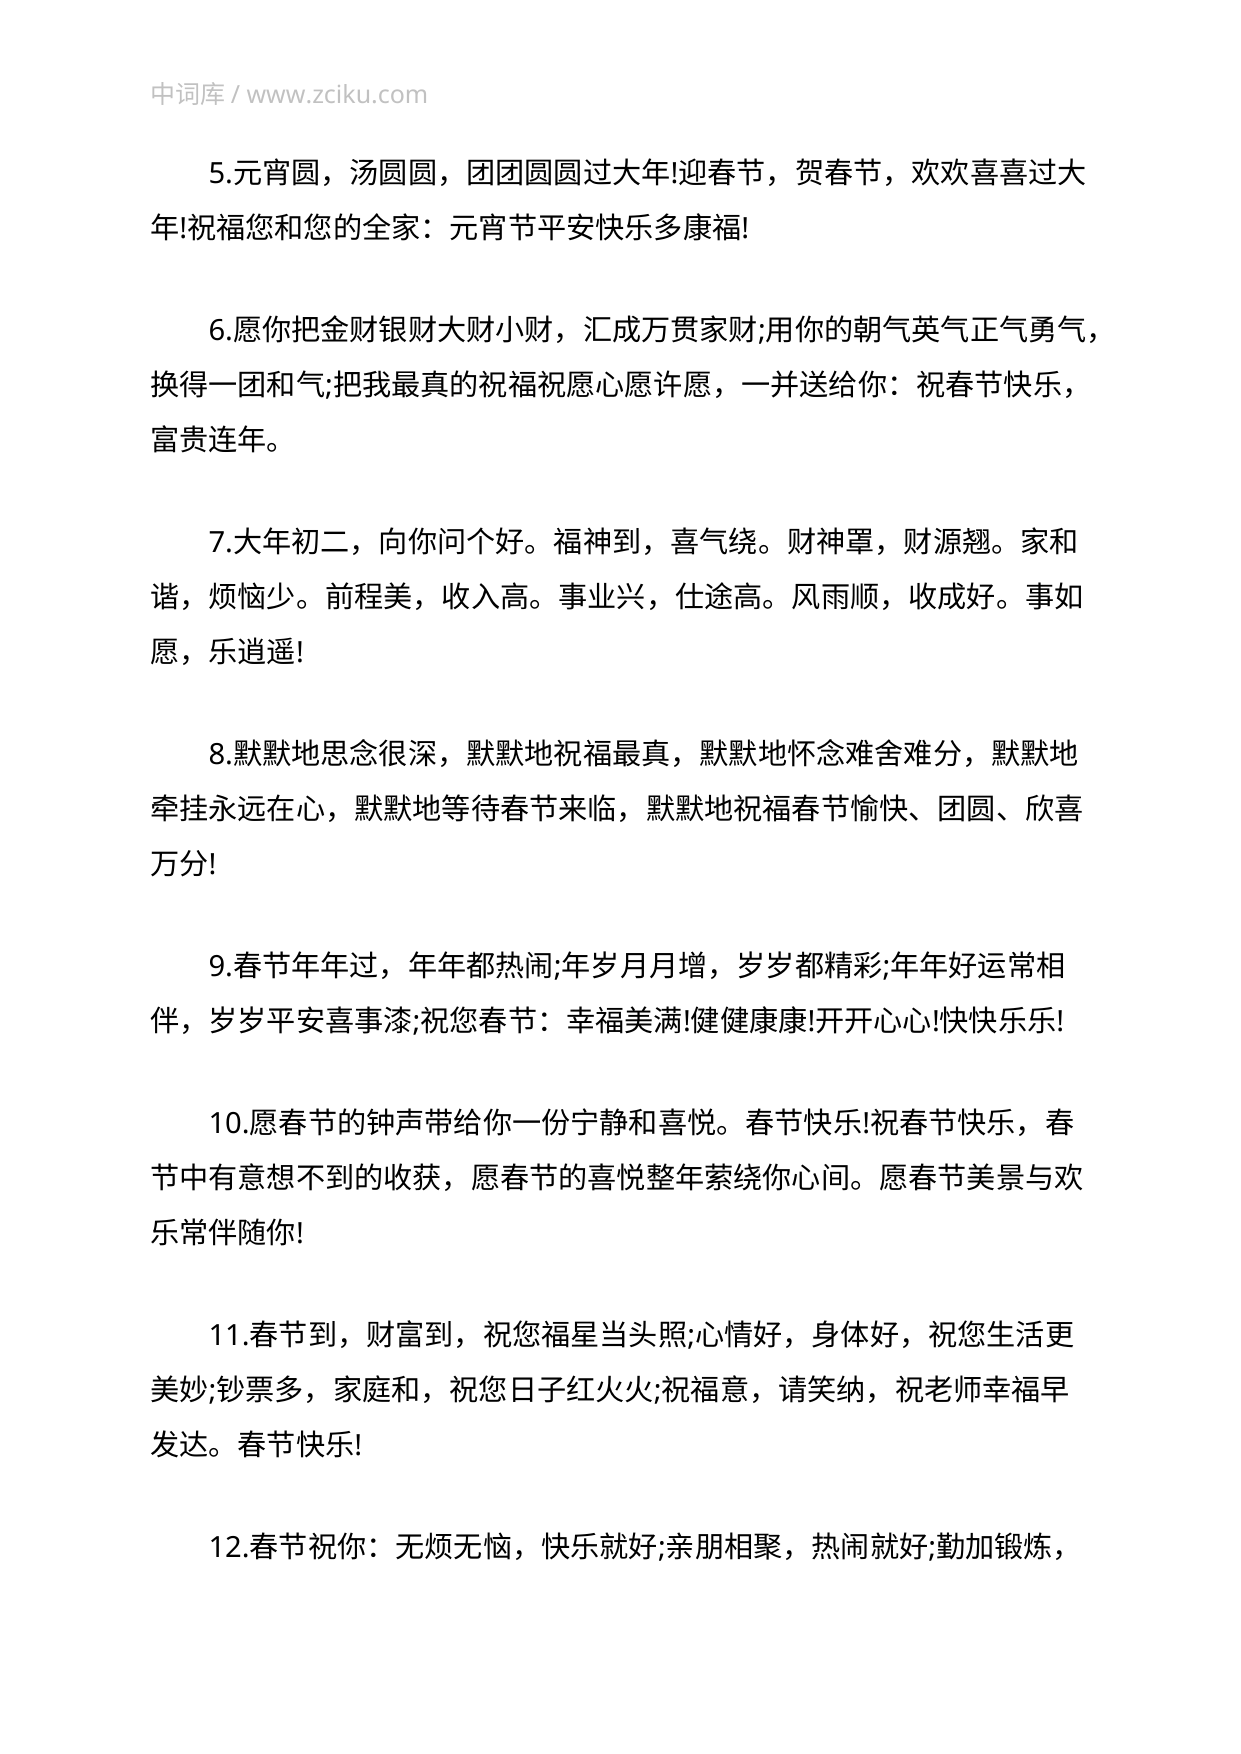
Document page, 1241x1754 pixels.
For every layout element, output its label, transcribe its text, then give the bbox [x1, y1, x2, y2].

text 11.春节到，财富到，祝您福星当头照;心情好，身体好，祝您生活更美妙;钞票多，家庭和，祝您日子红火火;祝福意，请笑纳，祝老师幸福早发达。春节快乐! [150, 1311, 1090, 1464]
text 9.春节年年过，年年都热闹;年岁月月增，岁岁都精彩;年年好运常相伴，岁岁平安喜事漆;祝您春节：幸福美满!健健康康!开开心心!快快乐乐! [150, 942, 1090, 1040]
text 8.默默地思念很深，默默地祝福最真，默默地怀念难舍难分，默默地牵挂永远在心，默默地等待春节来临，默默地祝福春节愉快、团圆、欣喜万分! [150, 731, 1090, 883]
text 10.愿春节的钟声带给你一份宁静和喜悦。春节快乐!祝春节快乐，春节中有意想不到的收获，愿春节的喜悦整年萦绕你心间。愿春节美景与欢乐常伴随你! [150, 1099, 1090, 1252]
text 7.大年初二，向你问个好。福神到，喜气绕。财神罩，财源翘。家和谐，烦恼少。前程美，收入高。事业兴，仕途高。风雨顺，收成好。事如愿，乐逍遥! [150, 519, 1090, 671]
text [150, 1523, 1090, 1566]
text 5.元宵圆，汤圆圆，团团圆圆过大年!迎春节，贺春节，欢欢喜喜过大年!祝福您和您的全家：元宵节平安快乐多康福! [150, 150, 1090, 247]
text 6.愿你把金财银财大财小财，汇成万贯家财;用你的朝气英气正气勇气，换得一团和气;把我最真的祝福祝愿心愿许愿，一并送给你：祝春节快乐，富贵连年。 [150, 307, 1090, 459]
